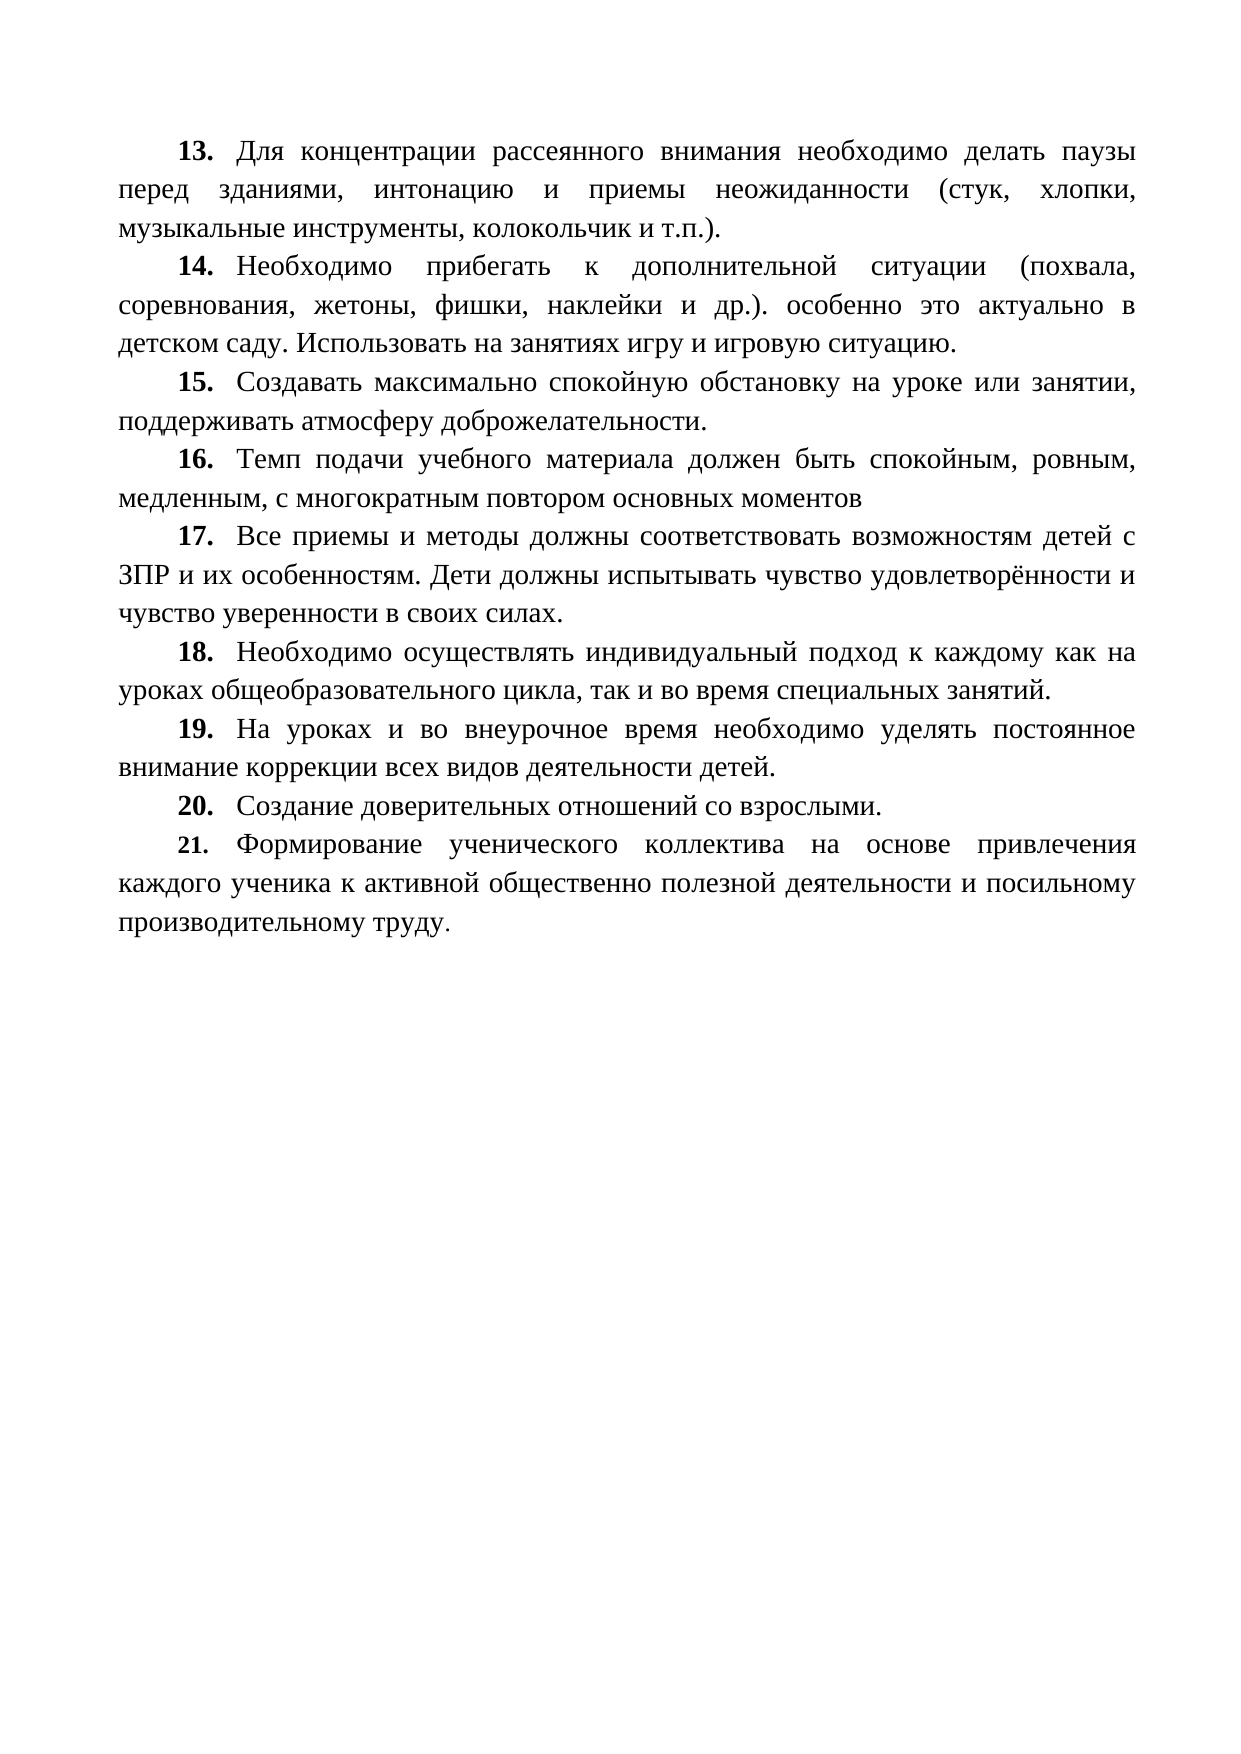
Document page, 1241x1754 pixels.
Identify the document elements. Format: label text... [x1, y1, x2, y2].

list На уроках и во внеурочное время необходимо уделять постоянное внимание коррекции всех видов деятельности детей. [118, 711, 1137, 783]
list Все приемы и методы должны соответствовать возможностям детей с ЗПР и их особенностям. Дети должны испытывать чувство удовлетворённости и чувство уверенности в своих силах. [118, 518, 1137, 629]
list Формирование ученического коллектива на основе привлечения каждого ученика к активной общественно полезной деятельности и посильному производительному труду. [118, 827, 1137, 937]
list Для концентрации рассеянного внимания необходимо делать паузы перед зданиями, интонацию и приемы неожиданности (стук, хлопки, музыкальные инструменты, колокольчик и т.п.). [118, 133, 1137, 243]
list Создавать максимально спокойную обстановку на уроке или занятии, поддерживать атмосферу доброжелательности. [118, 364, 1137, 436]
list Необходимо прибегать к дополнительной ситуации (похвала, соревнования, жетоны, фишки, наклейки и др.). особенно это актуально в детском саду. Использовать на занятиях игру и игровую ситуацию. [118, 248, 1137, 359]
list Необходимо осуществлять индивидуальный подход к каждому как на уроках общеобразовательного цикла, так и во время специальных занятий. [118, 634, 1137, 706]
list Темп подачи учебного материала должен быть спокойным, ровным, медленным, с многократным повтором основных моментов [118, 441, 1137, 513]
list Создание доверительных отношений со взрослыми. [118, 788, 1137, 822]
